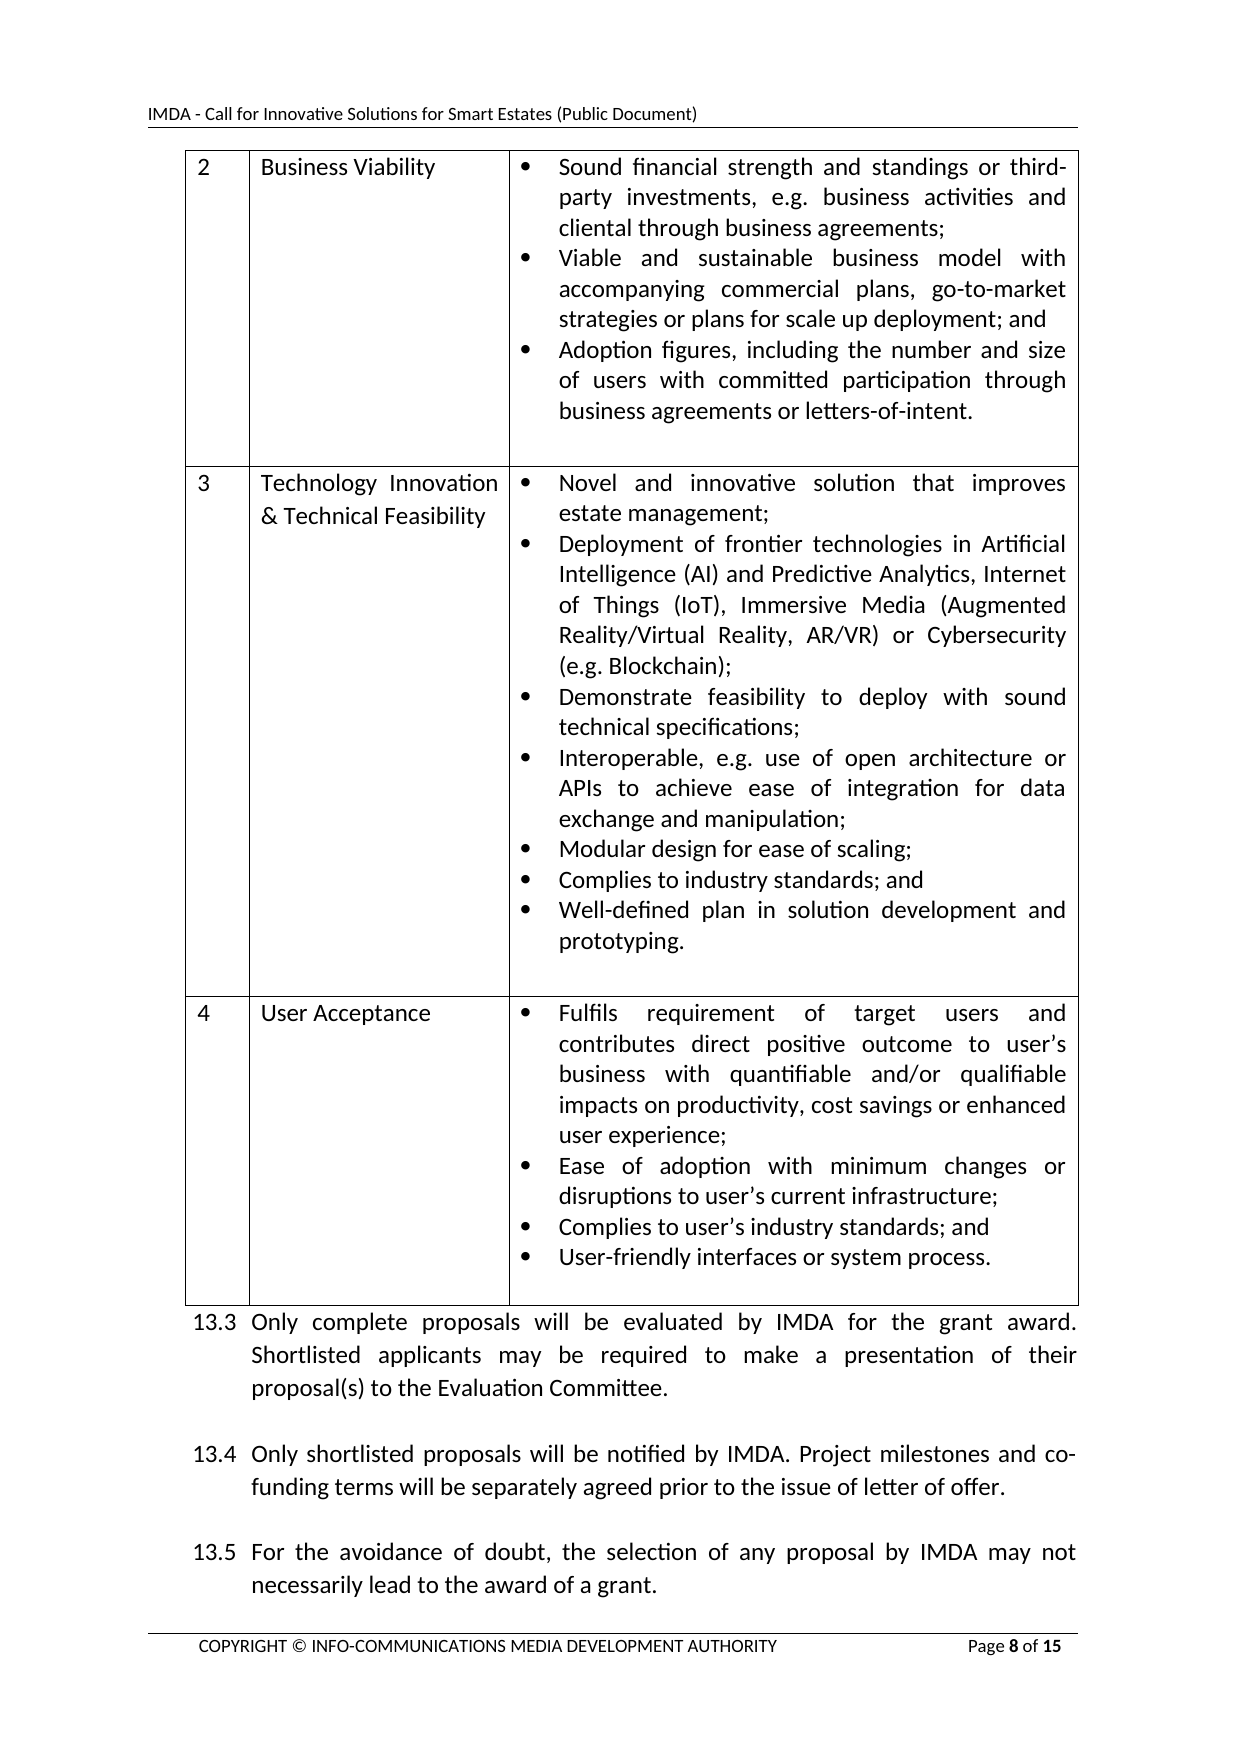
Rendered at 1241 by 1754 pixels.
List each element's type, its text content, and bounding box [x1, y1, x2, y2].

table_cell Business Viability [250, 151, 509, 466]
table_cell Technology Innovation & Technical Feasibility [250, 467, 509, 996]
table_cell 4 [186, 997, 249, 1305]
table_cell User Acceptance [250, 997, 509, 1305]
list Only complete proposals will be evaluated by IMDA for the grant award. Shortlisted applicants may be required to make a presentation of their proposal(s) to the Evaluation Committee. [192, 1306, 1078, 1402]
table_cell Novel and innovative solution that improves estate management; Deployment of frontier technologies in Artificial Intelligence (AI) and Predictive Analytics, Internet of Things (IoT), Immersive Media (Augmented Reality/Virtual Reality, AR/VR) or Cybersecurity (e.g. Blockchain); Demonstrate feasibility to deploy with sound technical specifications; Interoperable, e.g. use of open architecture or APIs to achieve ease of integration for data exchange and manipulation; Modular design for ease of scaling; Complies to industry standards; and Well-defined plan in solution development and prototyping. [510, 467, 1078, 996]
list Only shortlisted proposals will be notified by IMDA. Project milestones and co-funding terms will be separately agreed prior to the issue of letter of offer. [192, 1438, 1078, 1501]
table_cell Sound financial strength and standings or third-party investments, e.g. business activities and cliental through business agreements; Viable and sustainable business model with accompanying commercial plans, go-to-market strategies or plans for scale up deployment; and Adoption figures, including the number and size of users with committed participation through business agreements or letters-of-intent. [510, 151, 1078, 466]
list For the avoidance of doubt, the selection of any proposal by IMDA may not necessarily lead to the award of a grant. [192, 1536, 1078, 1600]
table_cell 3 [186, 467, 249, 996]
table_cell 2 [186, 151, 249, 466]
table_cell Fulfils requirement of target users and contributes direct positive outcome to user’s business with quantifiable and/or qualifiable impacts on productivity, cost savings or enhanced user experience; Ease of adoption with minimum changes or disruptions to user’s current infrastructure; Complies to user’s industry standards; and User-friendly interfaces or system process. [510, 997, 1078, 1305]
